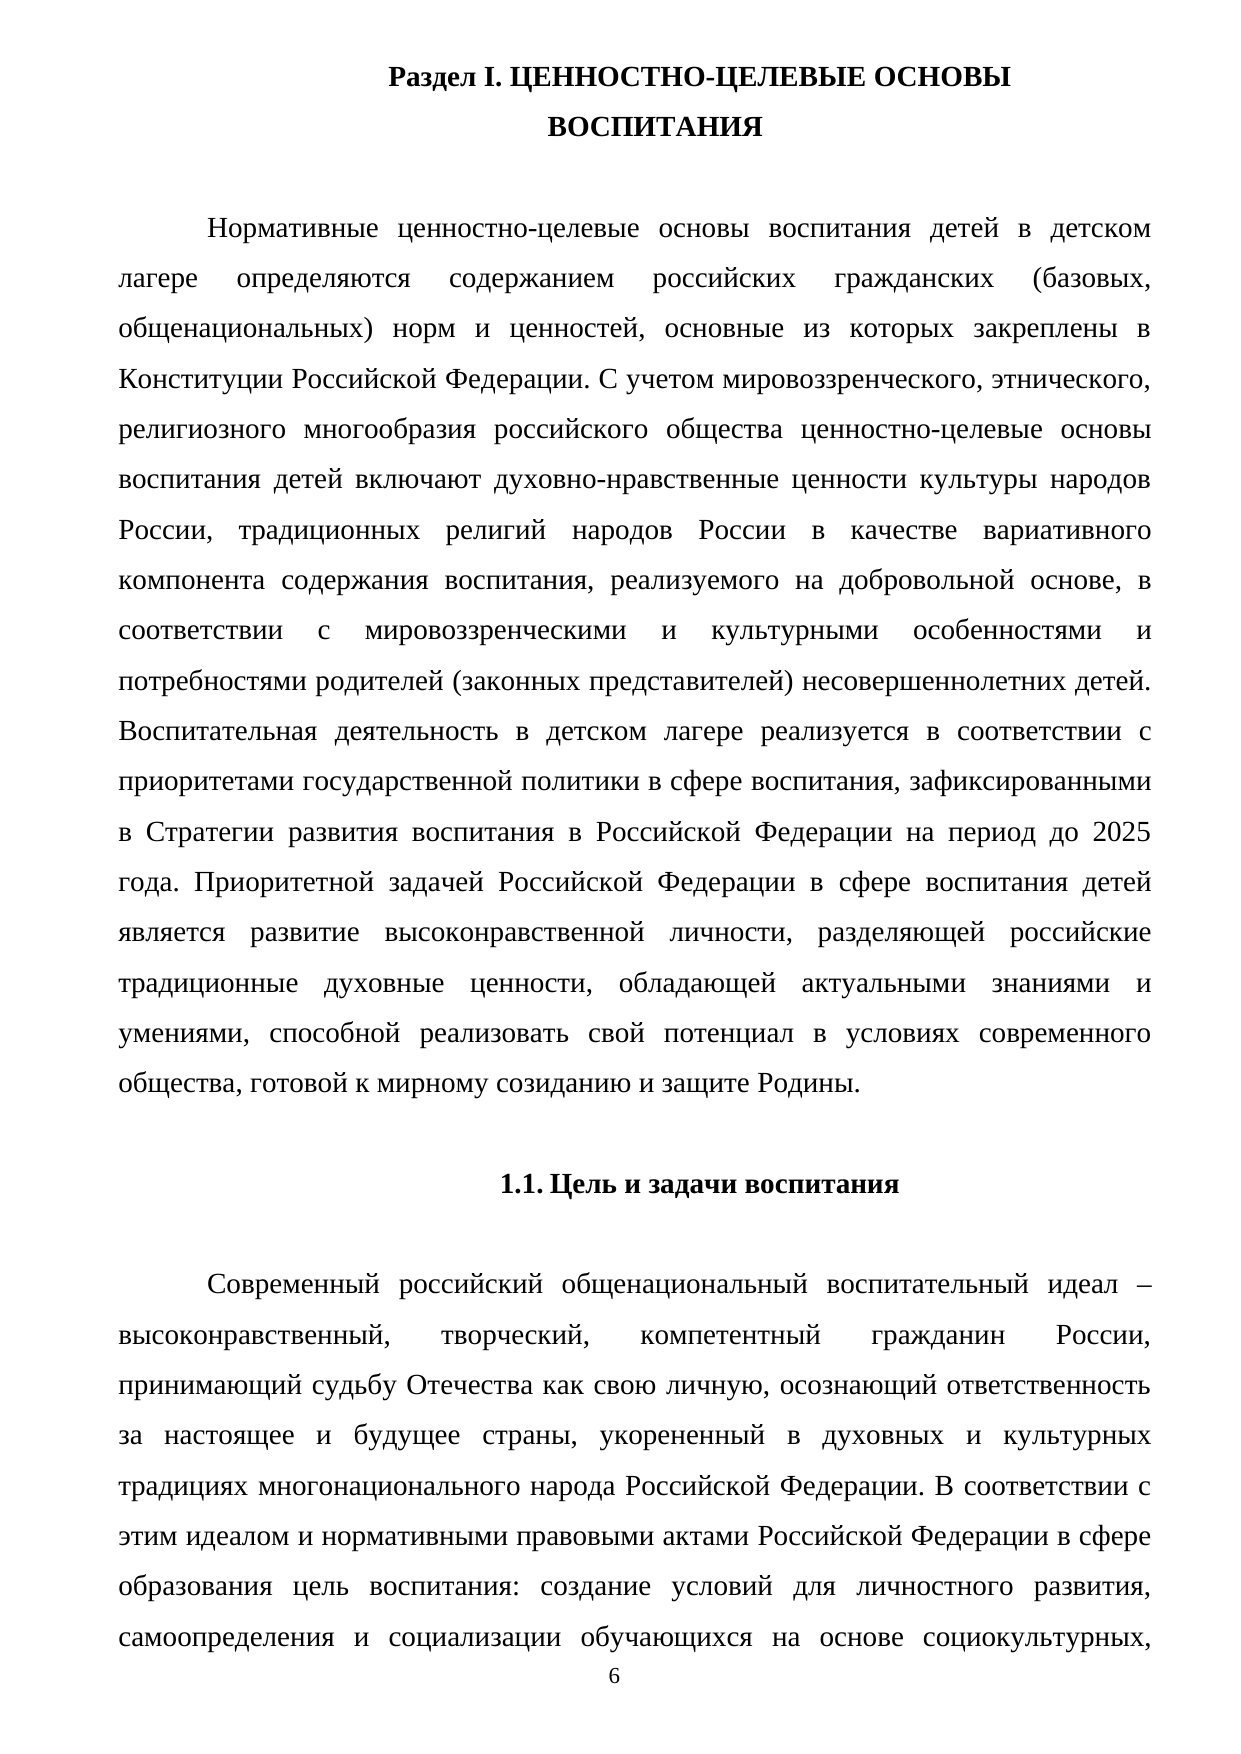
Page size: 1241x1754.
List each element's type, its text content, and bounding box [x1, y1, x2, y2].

text Раздел I. ЦЕННОСТНО-ЦЕЛЕВЫЕ ОСНОВЫ ВОСПИТАНИЯ [201, 59, 1109, 143]
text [118, 1267, 1152, 1652]
subtitle Цель и задачи воспитания [201, 1166, 1109, 1199]
text Нормативные ценностно-целевые основы воспитания детей в детском лагере определяются содержанием российских гражданских (базовых, общенациональных) норм и ценностей, основные из которых закреплены в Конституции Российской Федерации. С учетом мировоззренческого, этнического, религиозного многообразия российского общества ценностно-целевые основы воспитания детей включают духовно-нравственные ценности культуры народов России, традиционных религий народов России в качестве вариативного компонента содержания воспитания, реализуемого на добровольной основе, в соответствии с мировоззренческими и культурными особенностями и потребностями родителей (законных представителей) несовершеннолетних детей. Воспитательная деятельность в детском лагере реализуется в соответствии с приоритетами государственной политики в сфере воспитания, зафиксированными в Стратегии развития воспитания в Российской Федерации на период до 2025 года. Приоритетной задачей Российской Федерации в сфере воспитания детей является развитие высоконравственной личности, разделяющей российские традиционные духовные ценности, обладающей актуальными знаниями и умениями, способной реализовать свой потенциал в условиях современного общества, готовой к мирному созиданию и защите Родины. [118, 210, 1152, 1099]
